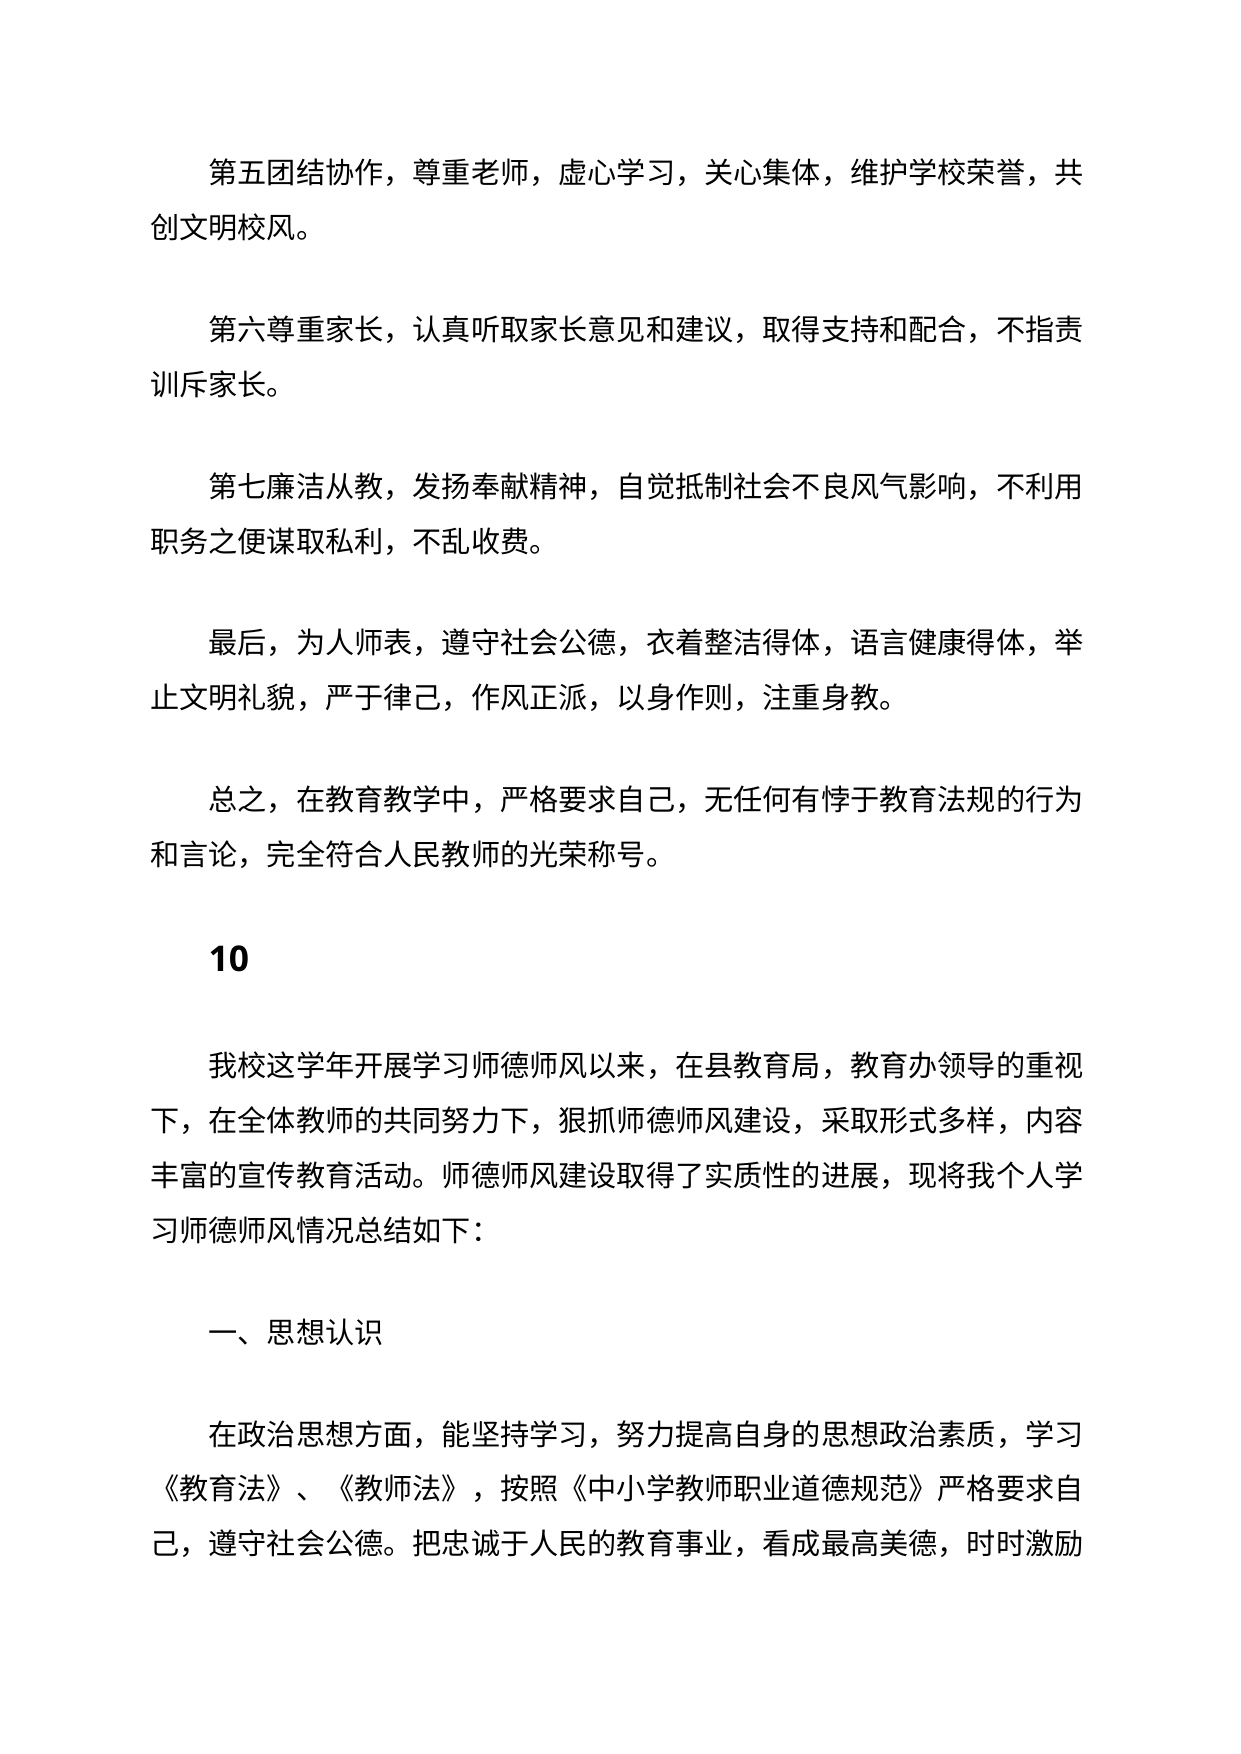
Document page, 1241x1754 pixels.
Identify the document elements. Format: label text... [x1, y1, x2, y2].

text 一、思想认识 [150, 1309, 1090, 1352]
text 第七廉洁从教，发扬奉献精神，自觉抵制社会不良风气影响，不利用职务之便谋取私利，不乱收费。 [150, 463, 1090, 561]
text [150, 1411, 1090, 1563]
text 我校这学年开展学习师德师风以来，在县教育局，教育办领导的重视下，在全体教师的共同努力下，狠抓师德师风建设，采取形式多样，内容丰富的宣传教育活动。师德师风建设取得了实质性的进展，现将我个人学习师德师风情况总结如下： [150, 1043, 1090, 1250]
text 10 [150, 933, 1090, 982]
text 第六尊重家长，认真听取家长意见和建议，取得支持和配合，不指责训斥家长。 [150, 307, 1090, 404]
text 总之，在教育教学中，严格要求自己，无任何有悖于教育法规的行为和言论，完全符合人民教师的光荣称号。 [150, 777, 1090, 874]
text 第五团结协作，尊重老师，虚心学习，关心集体，维护学校荣誉，共创文明校风。 [150, 150, 1090, 247]
text 最后，为人师表，遵守社会公德，衣着整洁得体，语言健康得体，举止文明礼貌，严于律己，作风正派，以身作则，注重身教。 [150, 620, 1090, 717]
